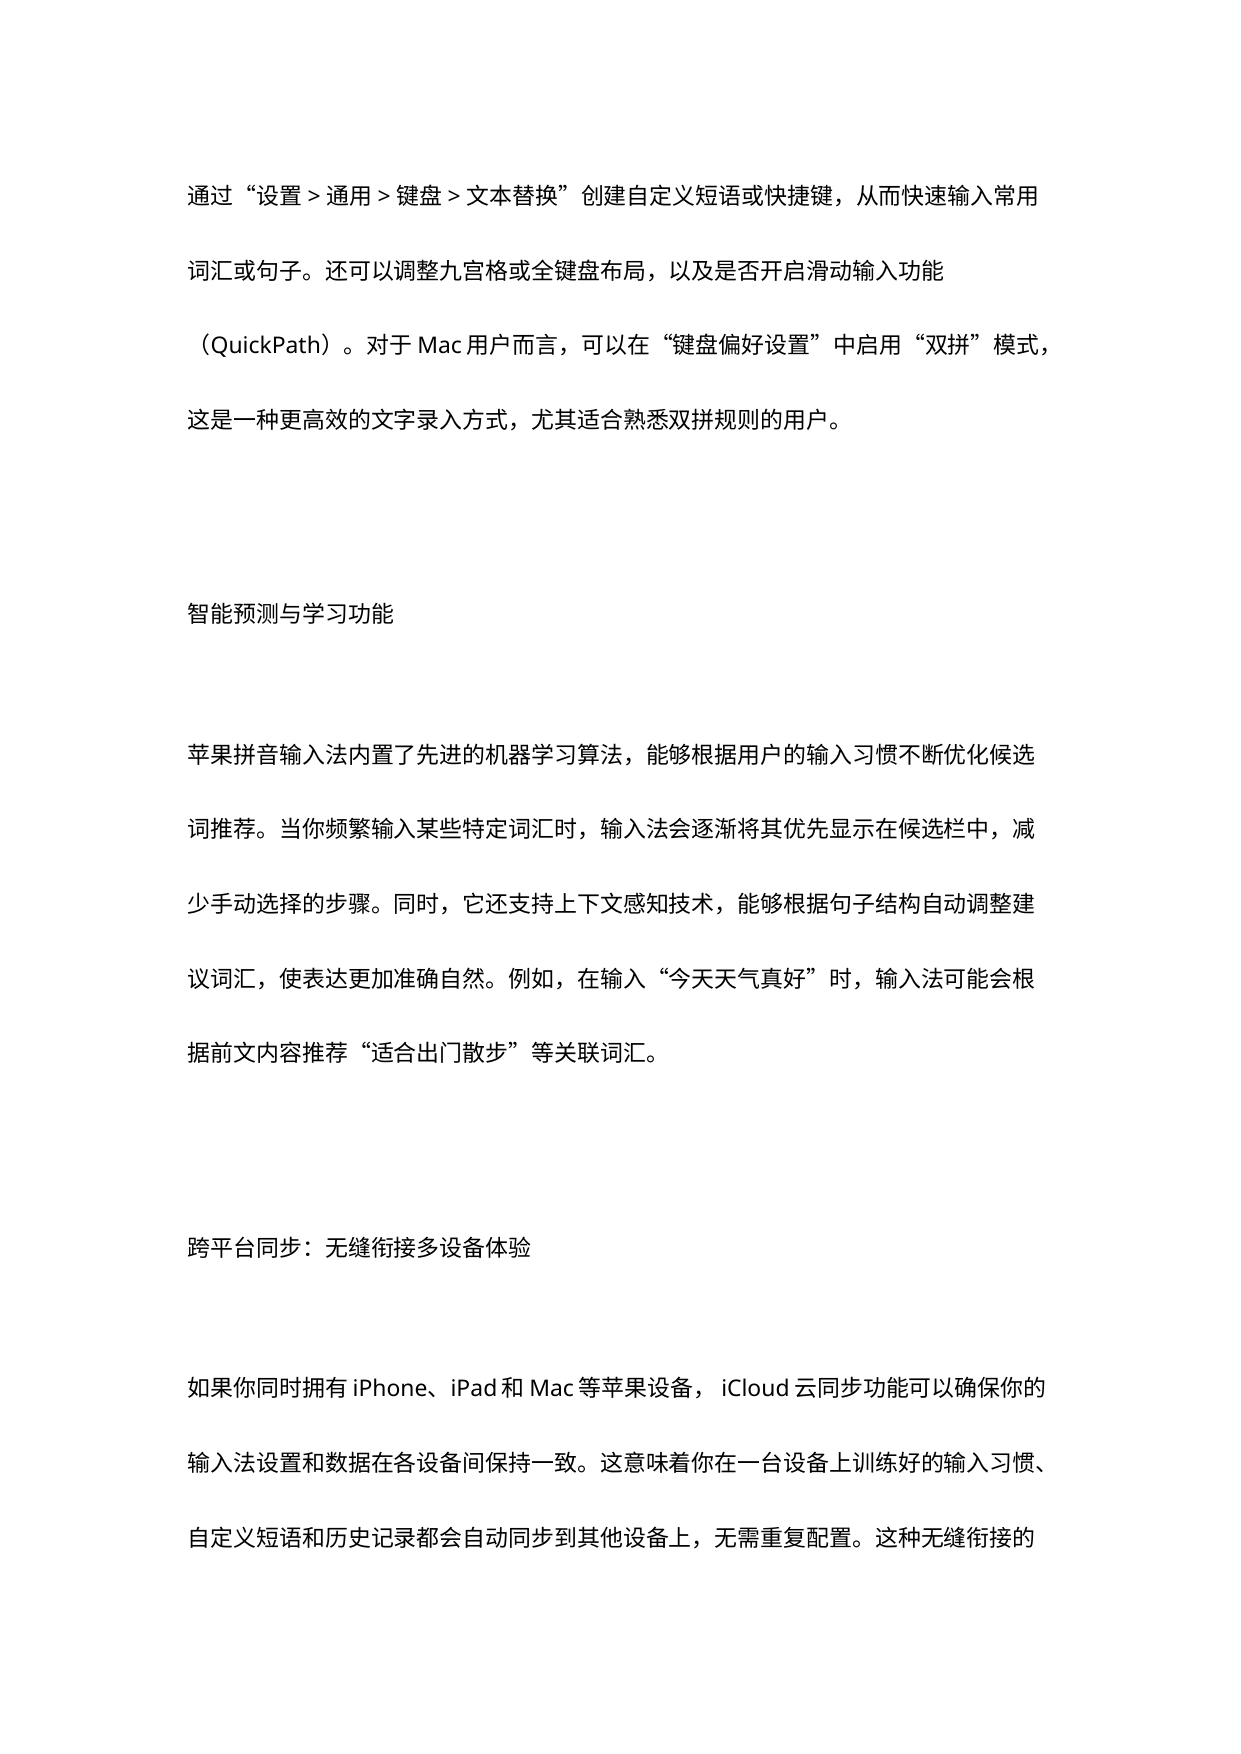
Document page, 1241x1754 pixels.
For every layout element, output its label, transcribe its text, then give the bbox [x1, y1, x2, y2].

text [187, 1354, 1053, 1568]
text 跨平台同步：无缝衔接多设备体验 [187, 1214, 1053, 1279]
text 苹果拼音输入法内置了先进的机器学习算法，能够根据用户的输入习惯不断优化候选词推荐。当你频繁输入某些特定词汇时，输入法会逐渐将其优先显示在候选栏中，减少手动选择的步骤。同时，它还支持上下文感知技术，能够根据句子结构自动调整建议词汇，使表达更加准确自然。例如，在输入“今天天气真好”时，输入法可能会根据前文内容推荐“适合出门散步”等关联词汇。 [187, 721, 1053, 1084]
text 智能预测与学习功能 [187, 580, 1053, 645]
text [187, 162, 1053, 451]
